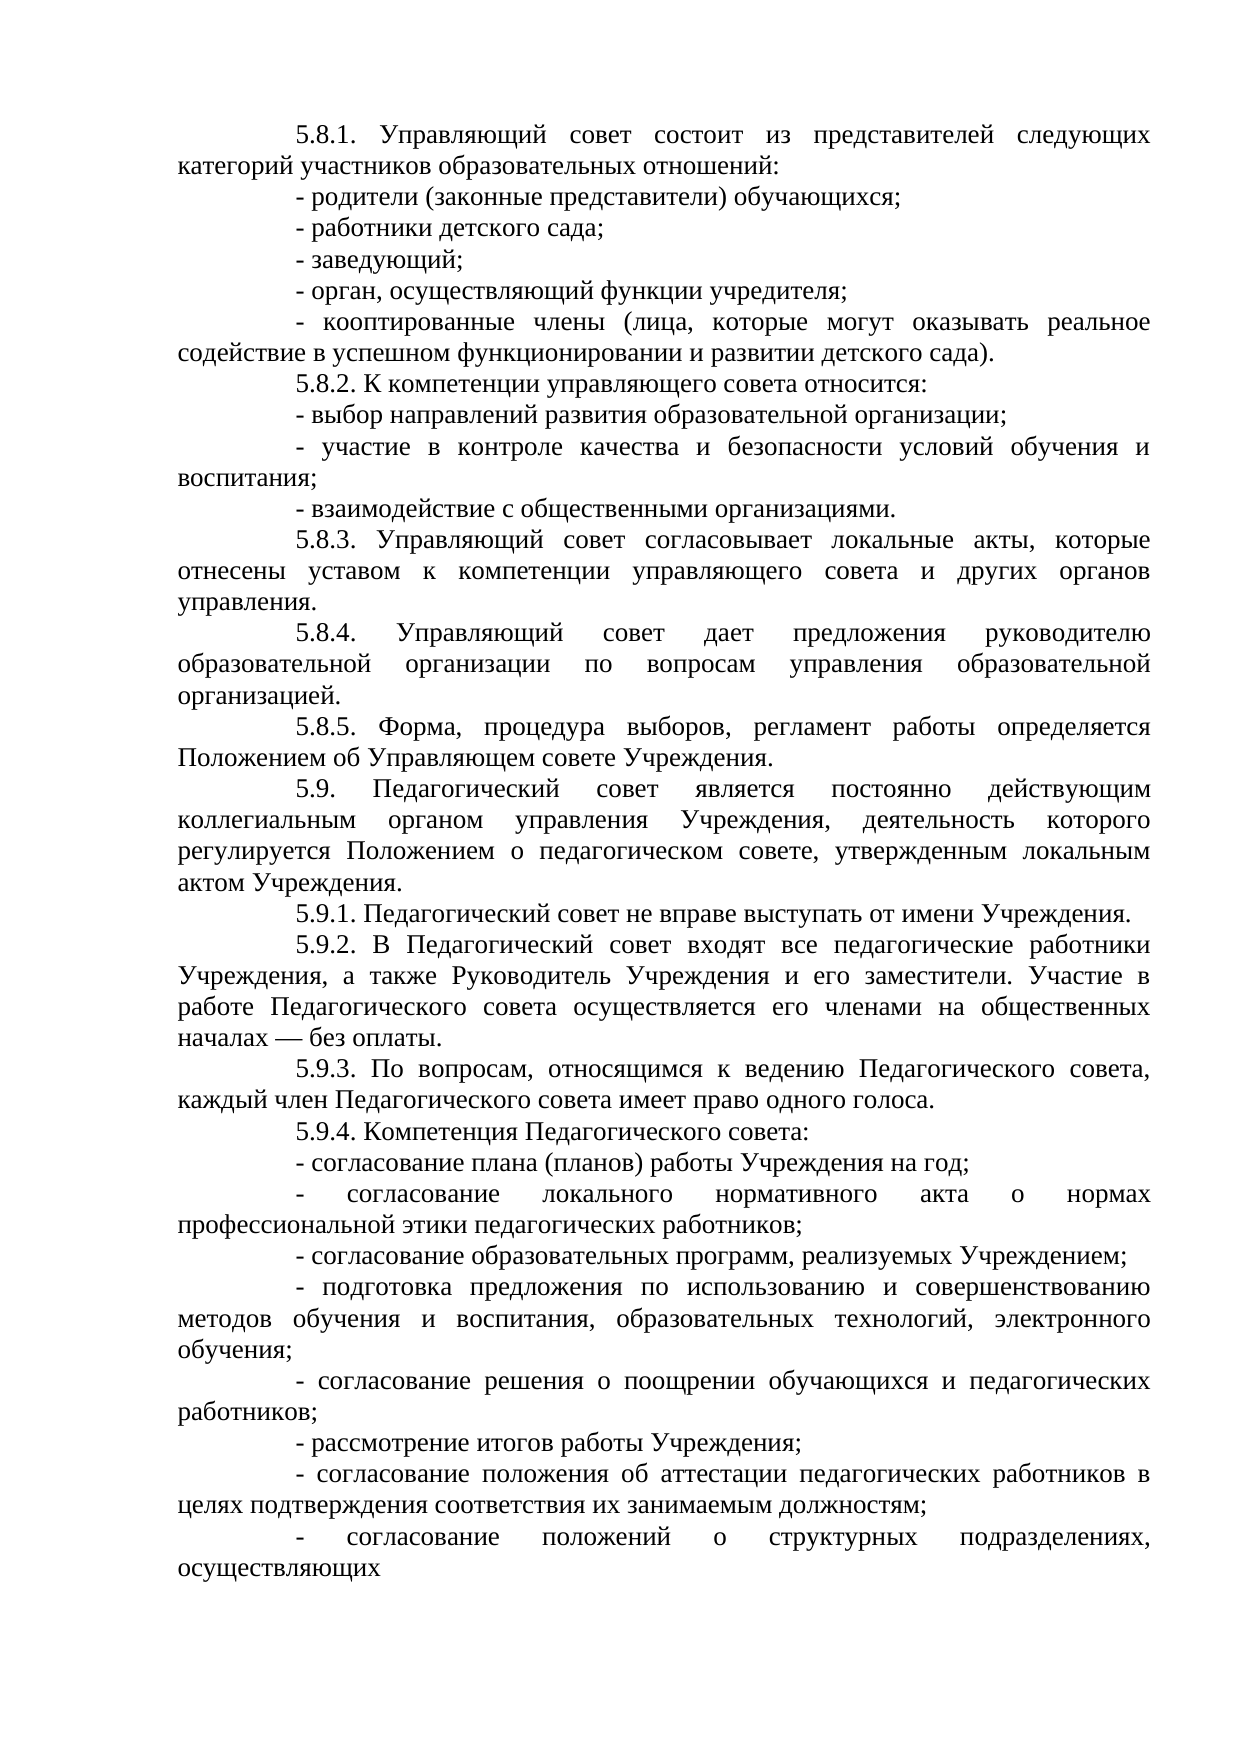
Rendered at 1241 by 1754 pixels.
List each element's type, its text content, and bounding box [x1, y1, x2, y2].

text 5.9.2. В Педагогический совет входят все педагогические работники Учреждения, а также Руководитель Учреждения и его заместители. Участие в работе Педагогического совета осуществляется его членами на общественных началах — без оплаты. [177, 928, 1152, 1052]
text - согласование положения об аттестации педагогических работников в целях подтверждения соответствия их занимаемым должностям; [177, 1457, 1152, 1520]
text - родители (законные представители) обучающихся; [177, 180, 1152, 212]
text 5.8.2. К компетенции управляющего совета относится: [177, 367, 1152, 398]
text 5.9.4. Компетенция Педагогического совета: [177, 1115, 1152, 1146]
text - кооптированные члены (лица, которые могут оказывать реальное содействие в успешном функционировании и развитии детского сада). [177, 305, 1152, 367]
text - согласование решения о поощрении обучающихся и педагогических работников; [177, 1364, 1152, 1426]
text - орган, осуществляющий функции учредителя; [177, 274, 1152, 305]
text - взаимодействие с общественными организациями. [177, 492, 1152, 523]
text 5.9. Педагогический совет является постоянно действующим коллегиальным органом управления Учреждения, деятельность которого регулируется Положением о педагогическом совете, утвержденным локальным актом Учреждения. [177, 772, 1152, 897]
text - согласование локального нормативного акта о нормах профессиональной этики педагогических работников; [177, 1177, 1152, 1239]
text - согласование плана (планов) работы Учреждения на год; [177, 1146, 1152, 1177]
text 5.8.5. Форма, процедура выборов, регламент работы определяется Положением об Управляющем совете Учреждения. [177, 710, 1152, 772]
text - рассмотрение итогов работы Учреждения; [177, 1426, 1152, 1457]
text - выбор направлений развития образовательной организации; [177, 398, 1152, 429]
text - участие в контроле качества и безопасности условий обучения и воспитания; [177, 429, 1152, 492]
text - согласование положений о структурных подразделениях, осуществляющих [177, 1520, 1152, 1582]
text 5.8.4. Управляющий совет дает предложения руководителю образовательной организации по вопросам управления образовательной организацией. [177, 616, 1152, 710]
text 5.9.3. По вопросам, относящимся к ведению Педагогического совета, каждый член Педагогического совета имеет право одного голоса. [177, 1052, 1152, 1115]
text 5.9.1. Педагогический совет не вправе выступать от имени Учреждения. [177, 897, 1152, 928]
text - работники детского сада; [177, 212, 1152, 243]
text - подготовка предложения по использованию и совершенствованию методов обучения и воспитания, образовательных технологий, электронного обучения; [177, 1271, 1152, 1364]
text - согласование образовательных программ, реализуемых Учреждением; [177, 1239, 1152, 1271]
text 5.8.3. Управляющий совет согласовывает локальные акты, которые отнесены уставом к компетенции управляющего совета и других органов управления. [177, 523, 1152, 616]
text 5.8.1. Управляющий совет состоит из представителей следующих категорий участников образовательных отношений: [177, 118, 1152, 180]
text - заведующий; [177, 243, 1152, 274]
